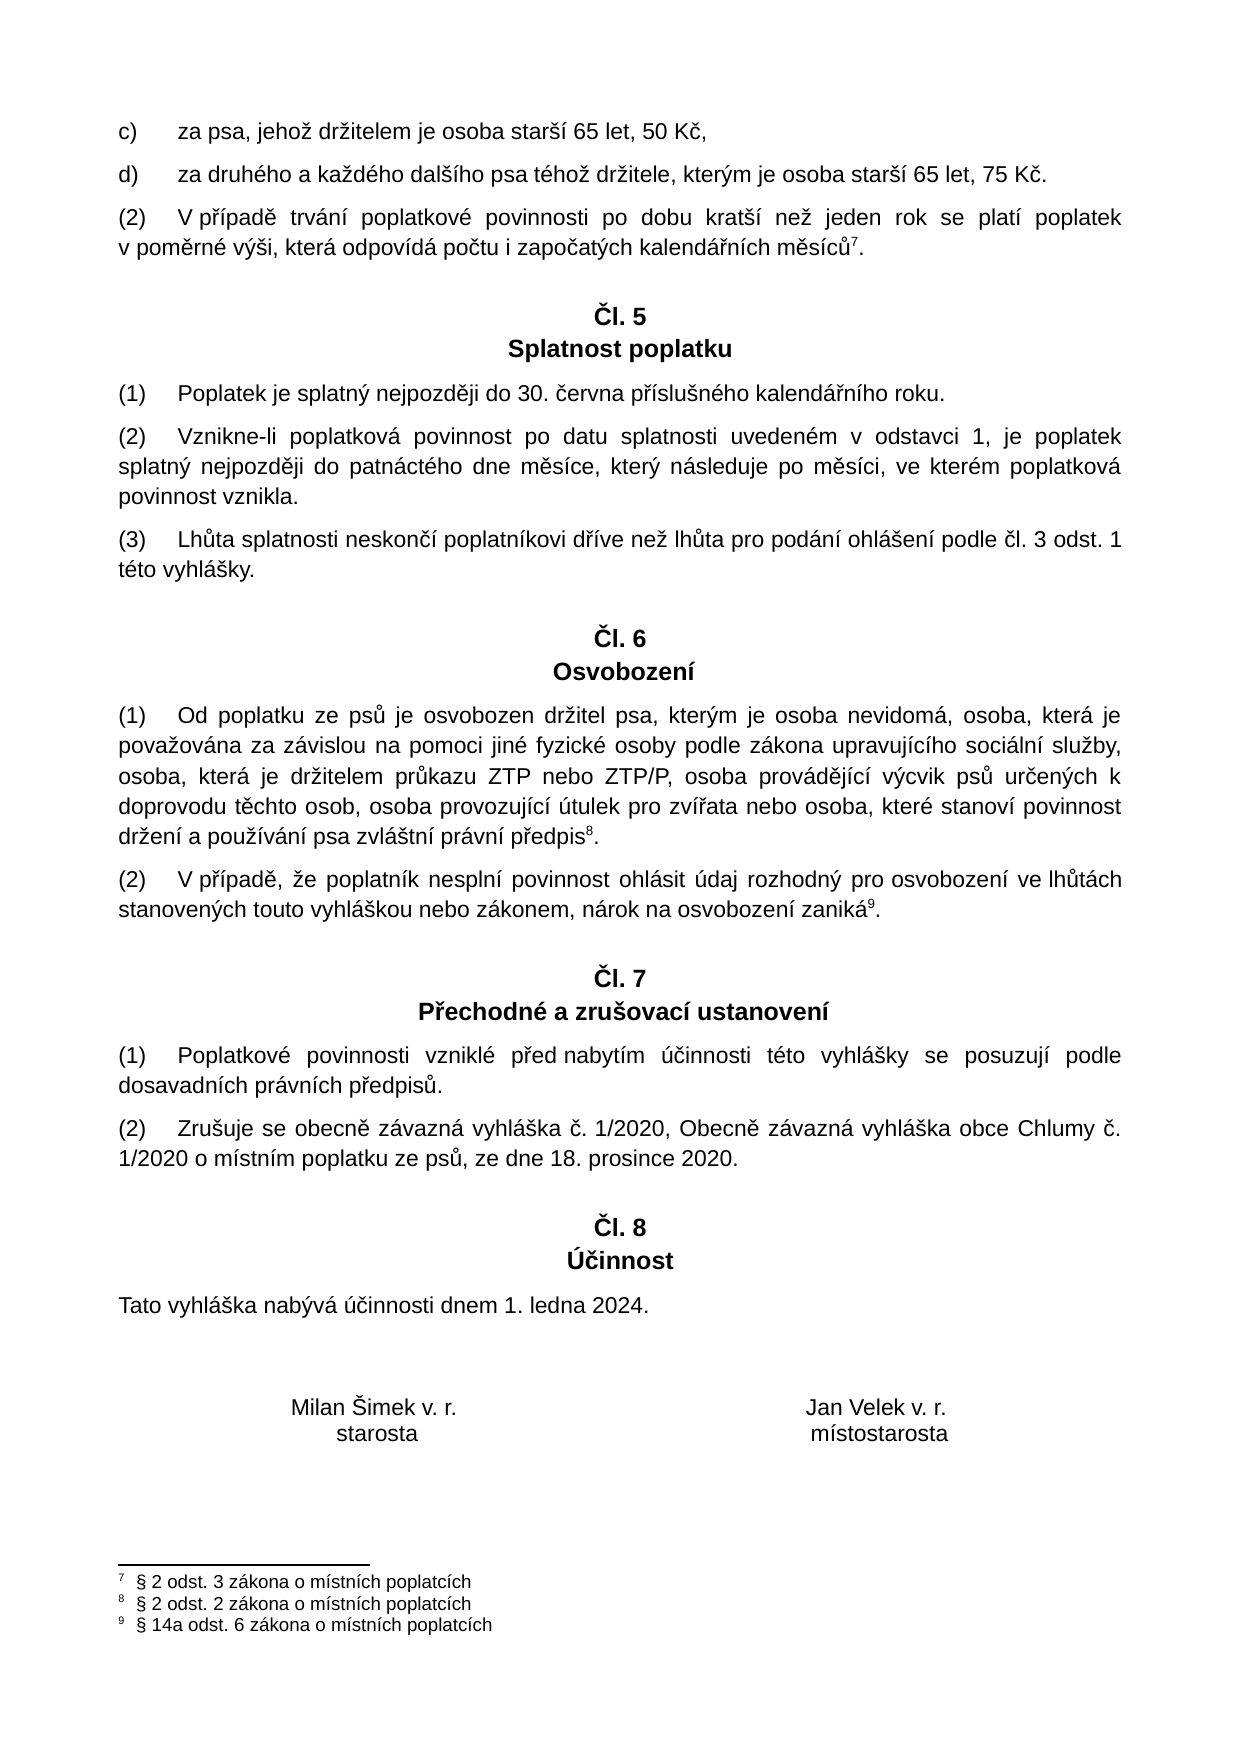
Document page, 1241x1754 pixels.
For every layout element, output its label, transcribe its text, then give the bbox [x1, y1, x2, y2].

list Zrušuje se obecně závazná vyhláška č. 1/2020, Obecně závazná vyhláška obce Chlumy č. 1/2020 o místním poplatku ze psů, ze dne 18. prosince 2020. [118, 1115, 1122, 1172]
subtitle Čl. 5 Splatnost poplatku [118, 301, 1122, 363]
list V případě, že poplatník nesplní povinnost ohlásit údaj rozhodný pro osvobození ve lhůtách stanovených touto vyhláškou nebo zákonem, nárok na osvobození zaniká. [118, 866, 1122, 922]
list Od poplatku ze psů je osvobozen držitel psa, kterým je osoba nevidomá, osoba, která je považována za závislou na pomoci jiné fyzické osoby podle zákona upravujícího sociální služby, osoba, která je držitelem průkazu ZTP nebo ZTP/P, osoba provádějící výcvik psů určených k doprovodu těchto osob, osoba provozující útulek pro zvířata nebo osoba, které stanoví povinnost držení a používání psa zvláštní právní předpis. [118, 702, 1122, 849]
list V případě trvání poplatkové povinnosti po dobu kratší než jeden rok se platí poplatek v poměrné výši, která odpovídá počtu i započatých kalendářních měsíců. [118, 203, 1122, 260]
list za psa, jehož držitelem je osoba starší 65 let, 50 Kč, [118, 118, 1122, 144]
text Tato vyhláška nabývá účinnosti dnem 1. ledna 2024. [118, 1292, 1122, 1318]
subtitle Čl. 8 Účinnost [118, 1213, 1122, 1275]
table_header Milan Šimek v. r. starosta [123, 1334, 625, 1452]
subtitle Čl. 6 Osvobození [118, 624, 1122, 686]
list Lhůta splatnosti neskončí poplatníkovi dříve než lhůta pro podání ohlášení podle čl. 3 odst. 1 této vyhlášky. [118, 526, 1122, 582]
list Poplatek je splatný nejpozději do 30. června příslušného kalendářního roku. [118, 380, 1122, 406]
list Vznikne-li poplatková povinnost po datu splatnosti uvedeném v odstavci 1, je poplatek splatný nejpozději do patnáctého dne měsíce, který následuje po měsíci, ve kterém poplatková povinnost vznikla. [118, 423, 1122, 509]
list za druhého a každého dalšího psa téhož držitele, kterým je osoba starší 65 let, 75 Kč. [118, 161, 1122, 187]
subtitle Čl. 7 Přechodné a zrušovací ustanovení [118, 964, 1122, 1026]
list Poplatkové povinnosti vzniklé před nabytím účinnosti této vyhlášky se posuzují podle dosavadních právních předpisů. [118, 1042, 1122, 1099]
table_header Jan Velek v. r. místostarosta [625, 1334, 1127, 1452]
